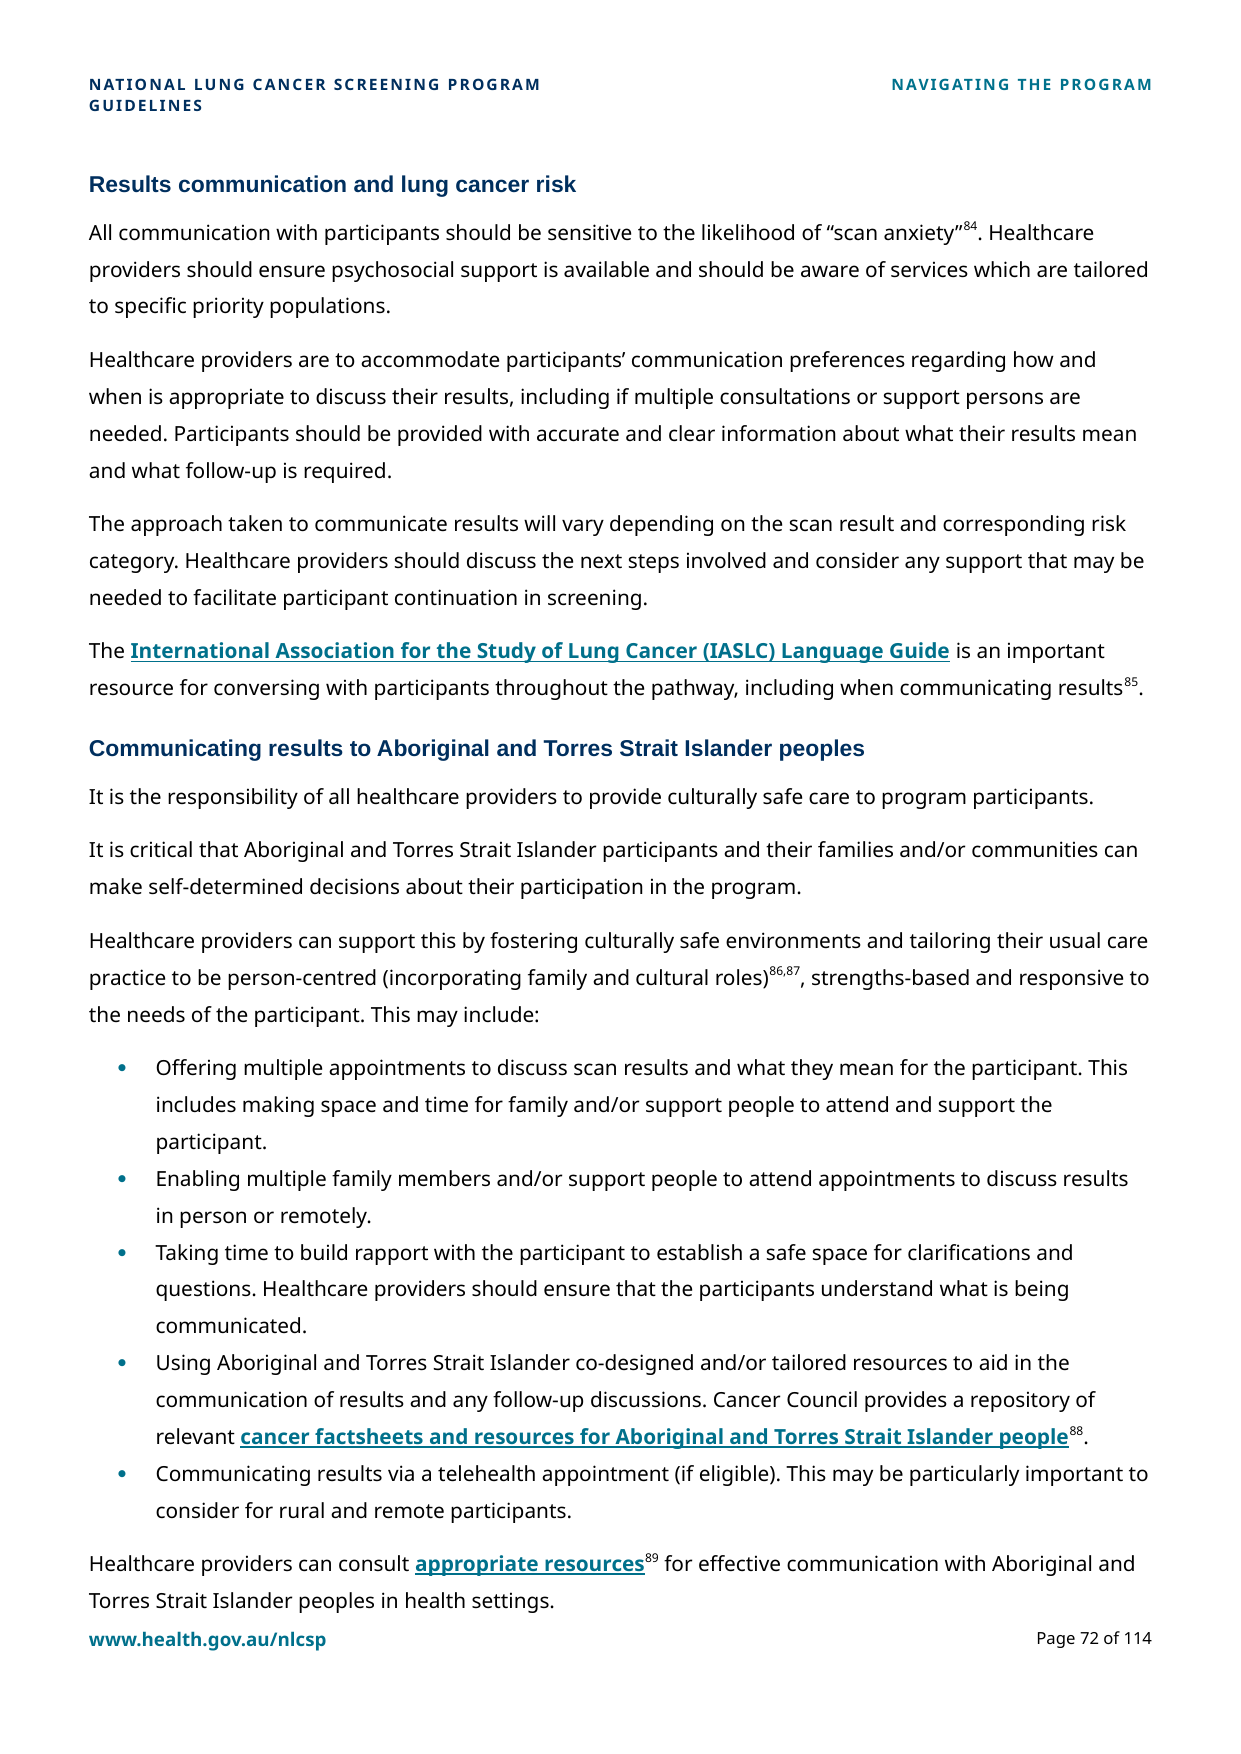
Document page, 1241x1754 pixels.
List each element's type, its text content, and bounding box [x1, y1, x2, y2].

list Taking time to build rapport with the participant to establish a safe space for clarifications and questions. Healthcare providers should ensure that the participants understand what is being communicated. [118, 1238, 1152, 1340]
list Offering multiple appointments to discuss scan results and what they mean for the participant. This includes making space and time for family and/or support people to attend and support the participant. [118, 1053, 1152, 1156]
list Communicating results via a telehealth appointment (if eligible). This may be particularly important to consider for rural and remote participants. [118, 1459, 1152, 1524]
subtitle Communicating results to Aboriginal and Torres Strait Islander peoples [89, 735, 1152, 762]
list Using Aboriginal and Torres Strait Islander co-designed and/or tailored resources to aid in the communication of results and any follow-up discussions. Cancer Council provides a repository of relevant cancer factsheets and resources for Aboriginal and Torres Strait Islander people88. [118, 1348, 1152, 1451]
text It is the responsibility of all healthcare providers to provide culturally safe care to program participants. [89, 782, 1152, 811]
text The approach taken to communicate results will vary depending on the scan result and corresponding risk category. Healthcare providers should discuss the next steps involved and consider any support that may be needed to facilitate participant continuation in screening. [89, 509, 1152, 612]
text All communication with participants should be sensitive to the likelihood of “scan anxiety”84. Healthcare providers should ensure psychosocial support is available and should be aware of services which are tailored to specific priority populations. [89, 218, 1152, 320]
subtitle Results communication and lung cancer risk [89, 171, 1152, 198]
text It is critical that Aboriginal and Torres Strait Islander participants and their families and/or communities can make self-determined decisions about their participation in the program. [89, 836, 1152, 901]
text The International Association for the Study of Lung Cancer (IASLC) Language Guide is an important resource for conversing with participants throughout the pathway, including when communicating results85. [89, 637, 1152, 702]
text Healthcare providers are to accommodate participants’ communication preferences regarding how and when is appropriate to discuss their results, including if multiple consultations or support persons are needed. Participants should be provided with accurate and clear information about what their results mean and what follow-up is required. [89, 345, 1152, 484]
text Healthcare providers can consult appropriate resources89 for effective communication with Aboriginal and Torres Strait Islander peoples in health settings. [89, 1549, 1152, 1615]
text Healthcare providers can support this by fostering culturally safe environments and tailoring their usual care practice to be person-centred (incorporating family and cultural roles)86,87, strengths-based and responsive to the needs of the participant. This may include: [89, 926, 1152, 1028]
list Enabling multiple family members and/or support people to attend appointments to discuss results in person or remotely. [118, 1164, 1152, 1229]
